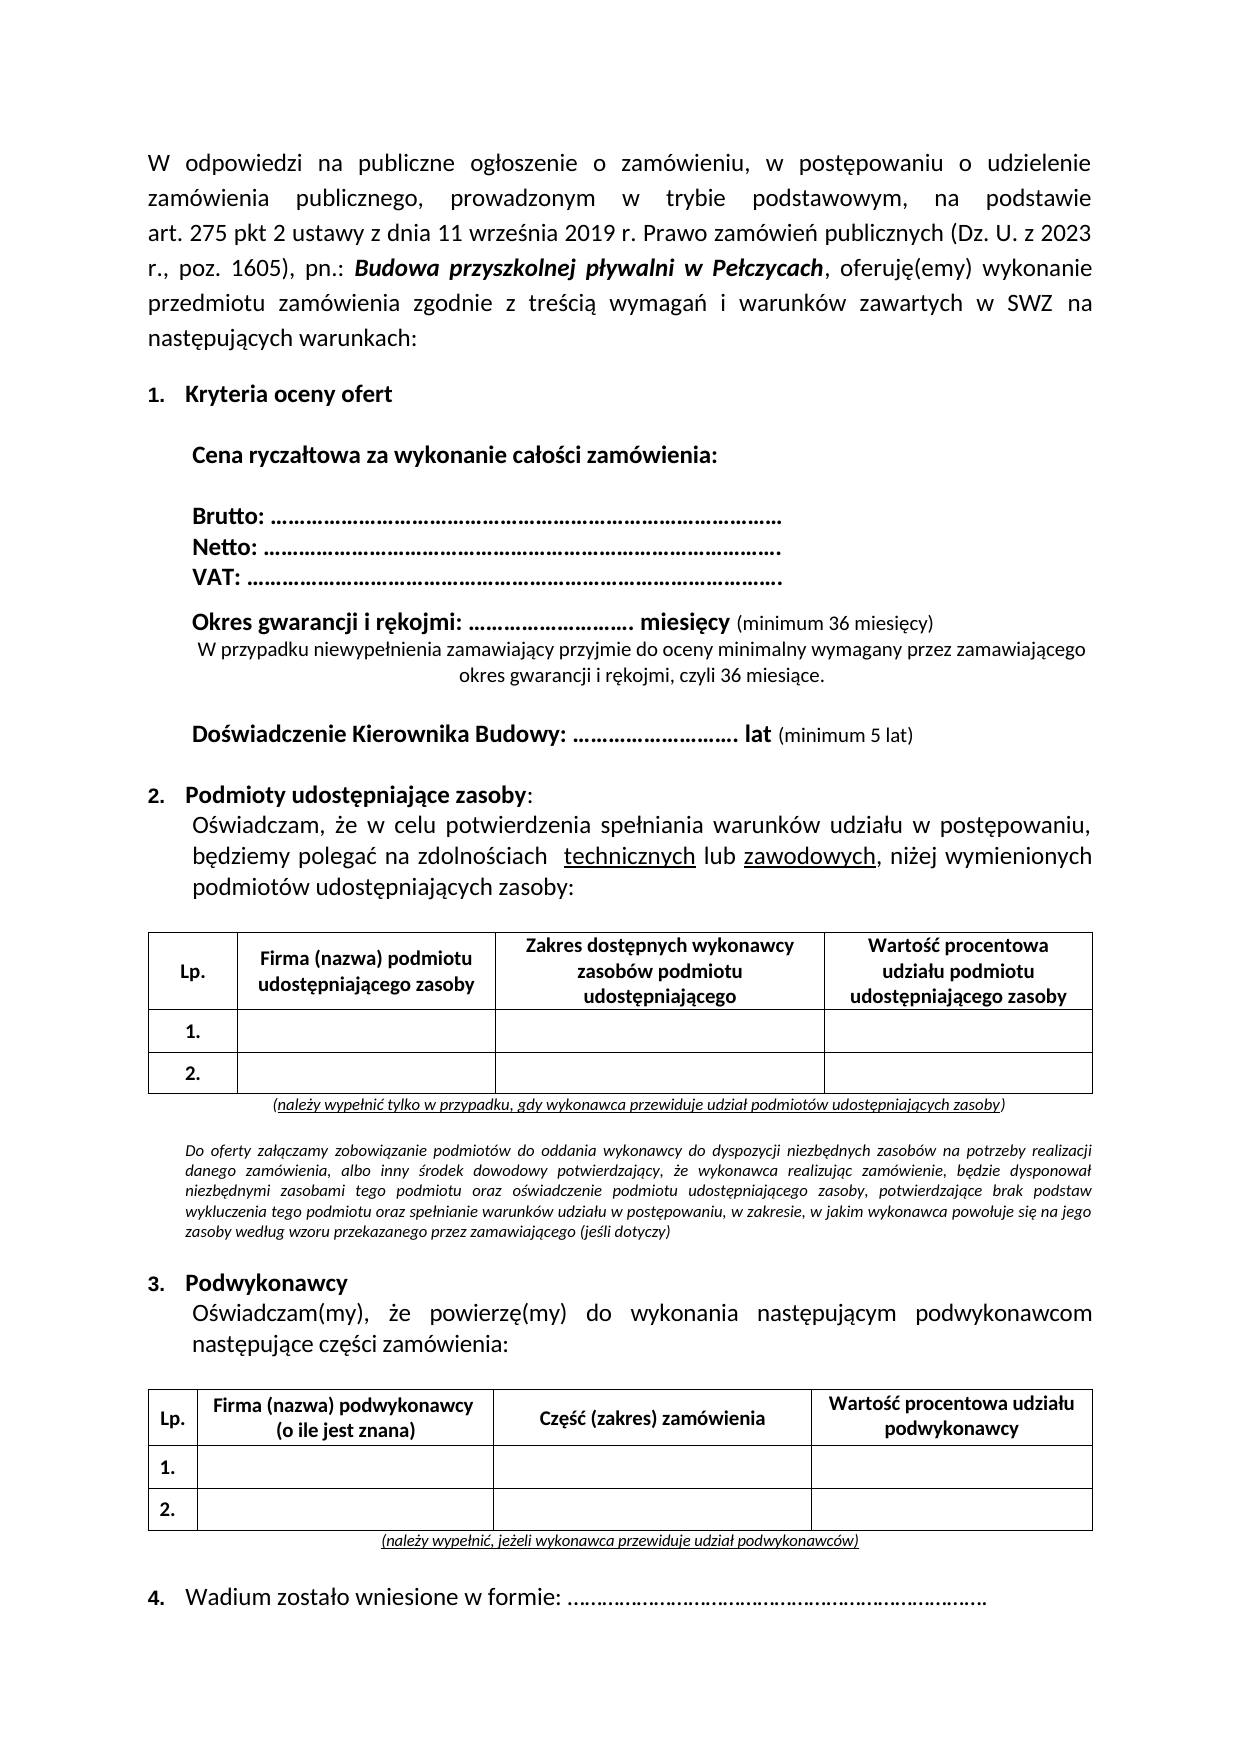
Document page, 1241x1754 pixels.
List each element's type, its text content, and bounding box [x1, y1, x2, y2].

table_header Wartość procentowa udziału podmiotu udostępniającego zasoby [825, 933, 1092, 1009]
table_cell 2. [149, 1053, 237, 1093]
text Okres gwarancji i rękojmi: ………………………. miesięcy (minimum 36 miesięcy) [192, 606, 1093, 637]
table_header Część (zakres) zamówienia [494, 1390, 811, 1445]
table_header Lp. [149, 1390, 197, 1445]
list Wadium zostało wniesione w formie: ………………………………………………………………. [148, 1581, 1093, 1612]
text Cena ryczałtowa za wykonanie całości zamówienia: [192, 439, 1093, 470]
table_cell [494, 1446, 811, 1488]
text Do oferty załączamy zobowiązanie podmiotów do oddania wykonawcy do dyspozycji niezbędnych zasobów na potrzeby realizacji danego zamówienia, albo inny środek dowodowy potwierdzający, że wykonawca realizując zamówienie, będzie dysponował niezbędnymi zasobami tego podmiotu oraz oświadczenie podmiotu udostępniającego zasoby, potwierdzające brak podstaw wykluczenia tego podmiotu oraz spełnianie warunków udziału w postępowaniu, w zakresie, w jakim wykonawca powołuje się na jego zasoby według wzoru przekazanego przez zamawiającego (jeśli dotyczy) [185, 1140, 1093, 1242]
table_header Lp. [149, 933, 237, 1009]
table_header Wartość procentowa udziału podwykonawcy [812, 1390, 1092, 1445]
table_header Firma (nazwa) podwykonawcy (o ile jest znana) [198, 1390, 493, 1445]
table_cell [496, 1010, 824, 1052]
table_cell 1. [149, 1446, 197, 1488]
table_header Zakres dostępnych wykonawcy zasobów podmiotu udostępniającego [496, 933, 824, 1009]
text Netto: ……………………………………………………………………………. [192, 531, 1093, 562]
list Kryteria oceny ofert [148, 378, 1093, 409]
table_cell [825, 1010, 1092, 1052]
table_cell [238, 1010, 495, 1052]
text (należy wypełnić tylko w przypadku, gdy wykonawca przewiduje udział podmiotów udostępniających zasoby) [185, 1094, 1093, 1114]
list Podwykonawcy [148, 1267, 1093, 1297]
list Podmioty udostępniające zasoby: [148, 779, 1093, 809]
table_cell [812, 1446, 1092, 1488]
text Doświadczenie Kierownika Budowy: ………………………. lat (minimum 5 lat) [192, 718, 1093, 748]
table_cell [198, 1489, 493, 1529]
text Oświadczam, że w celu potwierdzenia spełniania warunków udziału w postępowaniu, będziemy polegać na zdolnościach technicznych lub zawodowych, niżej wymienionych podmiotów udostępniających zasoby: [192, 809, 1093, 901]
text (należy wypełnić, jeżeli wykonawca przewiduje udział podwykonawców) [148, 1531, 1093, 1551]
table_cell [494, 1489, 811, 1529]
text W przypadku niewypełnienia zamawiający przyjmie do oceny minimalny wymagany przez zamawiającego okres gwarancji i rękojmi, czyli 36 miesiące. [192, 637, 1093, 687]
text VAT: ………………………………………………………………………………. [192, 562, 1093, 592]
text Brutto: …………………………………………………………………………… [192, 501, 1093, 531]
table_cell [496, 1053, 824, 1093]
table_cell [812, 1489, 1092, 1529]
table_cell [198, 1446, 493, 1488]
table_cell 1. [149, 1010, 237, 1052]
table_header Firma (nazwa) podmiotu udostępniającego zasoby [238, 933, 495, 1009]
table_cell 2. [149, 1489, 197, 1529]
table_cell [825, 1053, 1092, 1093]
text W odpowiedzi na publiczne ogłoszenie o zamówieniu, w postępowaniu o udzielenie zamówienia publicznego, prowadzonym w trybie podstawowym, na podstawie art. 275 pkt 2 ustawy z dnia 11 września 2019 r. Prawo zamówień publicznych (Dz. U. z 2023 r., poz. 1605), pn.: Budowa przyszkolnej pływalni w Pełczycach, oferuję(emy) wykonanie przedmiotu zamówienia zgodnie z treścią wymagań i warunków zawartych w SWZ na następujących warunkach: [148, 148, 1093, 353]
text Oświadczam(my), że powierzę(my) do wykonania następującym podwykonawcom następujące części zamówienia: [192, 1297, 1093, 1358]
table_cell [238, 1053, 495, 1093]
